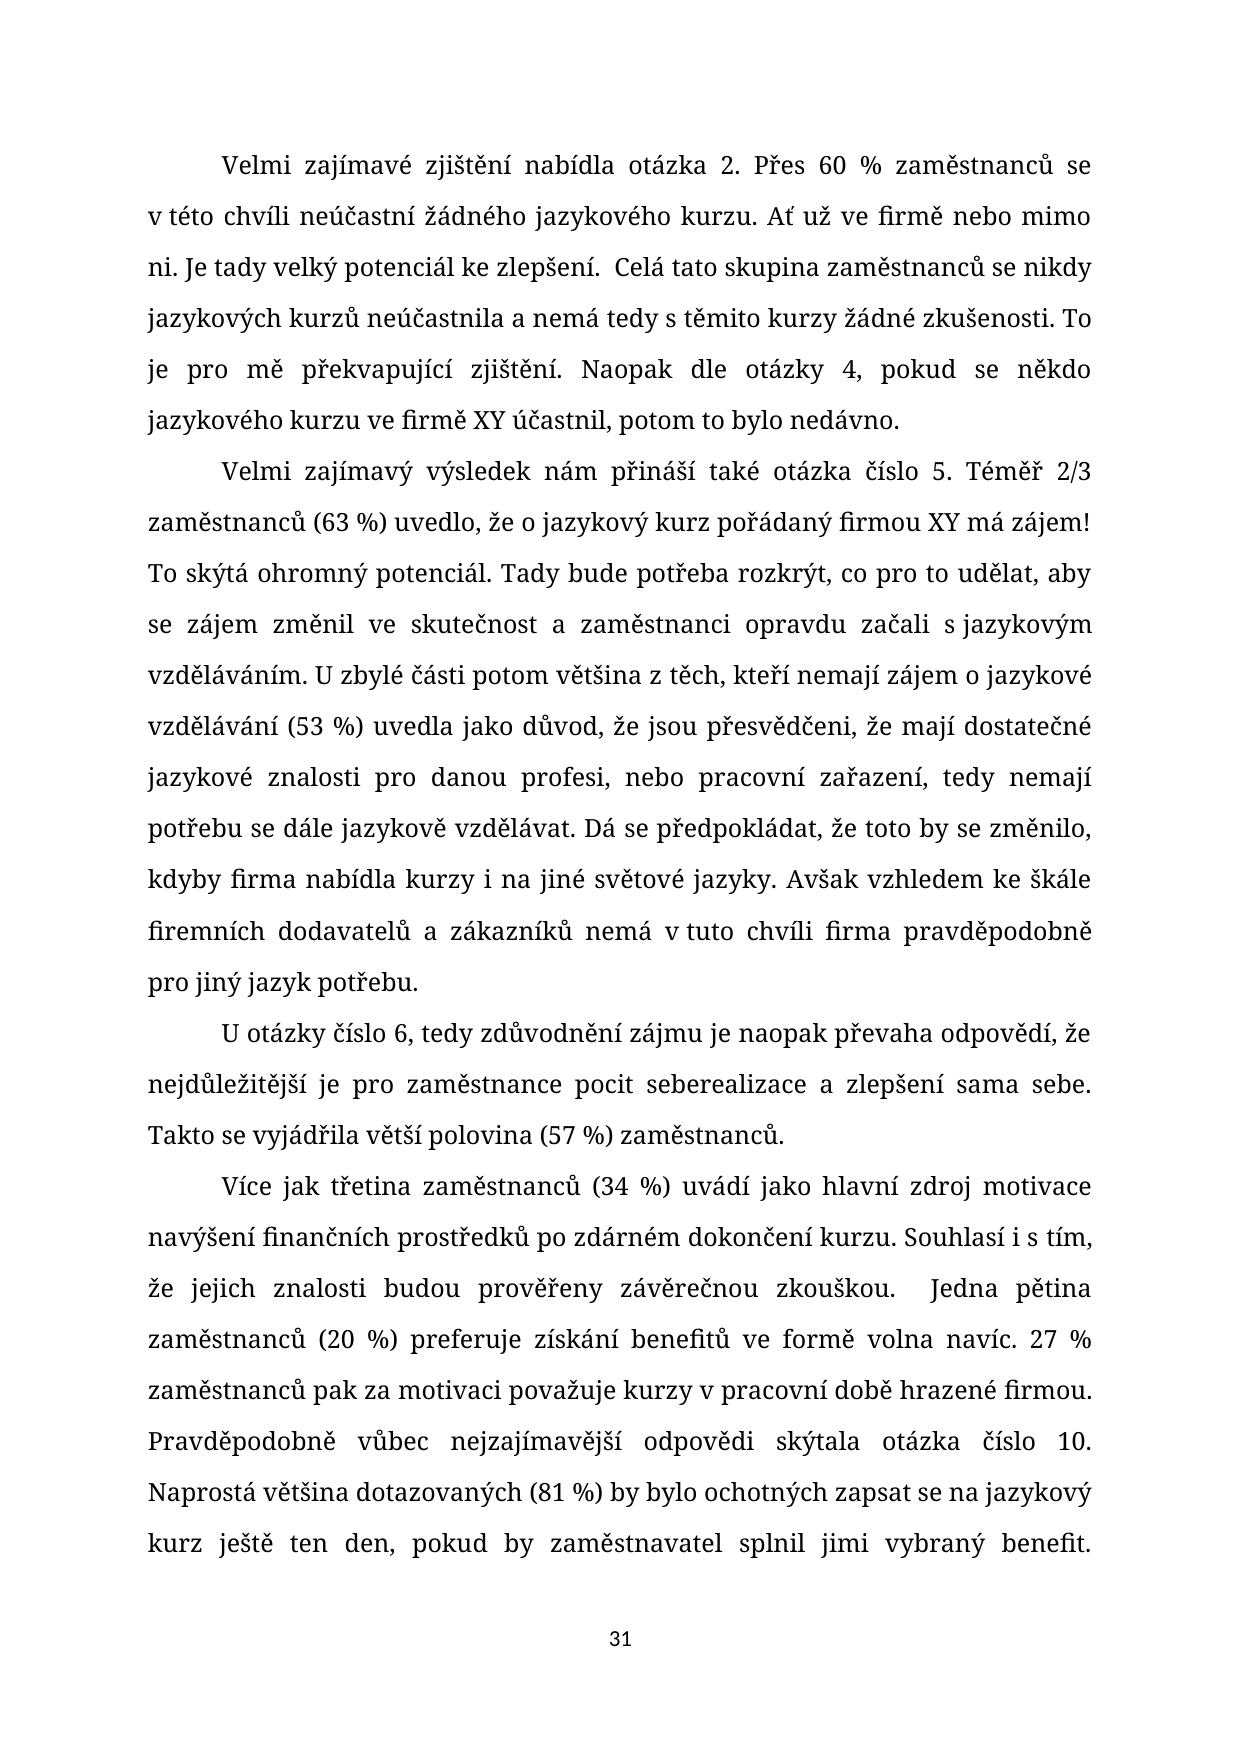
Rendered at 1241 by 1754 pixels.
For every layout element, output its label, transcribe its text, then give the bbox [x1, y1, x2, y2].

text Velmi zajímavé zjištění nabídla otázka 2. Přes 60 % zaměstnanců se v této chvíli neúčastní žádného jazykového kurzu. Ať už ve firmě nebo mimo ni. Je tady velký potenciál ke zlepšení. Celá tato skupina zaměstnanců se nikdy jazykových kurzů neúčastnila a nemá tedy s těmito kurzy žádné zkušenosti. To je pro mě překvapující zjištění. Naopak dle otázky 4, pokud se někdo jazykového kurzu ve firmě XY účastnil, potom to bylo nedávno. [148, 148, 1093, 437]
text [148, 1168, 1093, 1560]
text Velmi zajímavý výsledek nám přináší také otázka číslo 5. Téměř 2/3 zaměstnanců (63 %) uvedlo, že o jazykový kurz pořádaný firmou XY má zájem! To skýtá ohromný potenciál. Tady bude potřeba rozkrýt, co pro to udělat, aby se zájem změnil ve skutečnost a zaměstnanci opravdu začali s jazykovým vzděláváním. U zbylé části potom většina z těch, kteří nemají zájem o jazykové vzdělávání (53 %) uvedla jako důvod, že jsou přesvědčeni, že mají dostatečné jazykové znalosti pro danou profesi, nebo pracovní zařazení, tedy nemají potřebu se dále jazykově vzdělávat. Dá se předpokládat, že toto by se změnilo, kdyby firma nabídla kurzy i na jiné světové jazyky. Avšak vzhledem ke škále firemních dodavatelů a zákazníků nemá v tuto chvíli firma pravděpodobně pro jiný jazyk potřebu. [148, 454, 1093, 998]
text U otázky číslo 6, tedy zdůvodnění zájmu je naopak převaha odpovědí, že nejdůležitější je pro zaměstnance pocit seberealizace a zlepšení sama sebe. Takto se vyjádřila větší polovina (57 %) zaměstnanců. [148, 1015, 1093, 1151]
